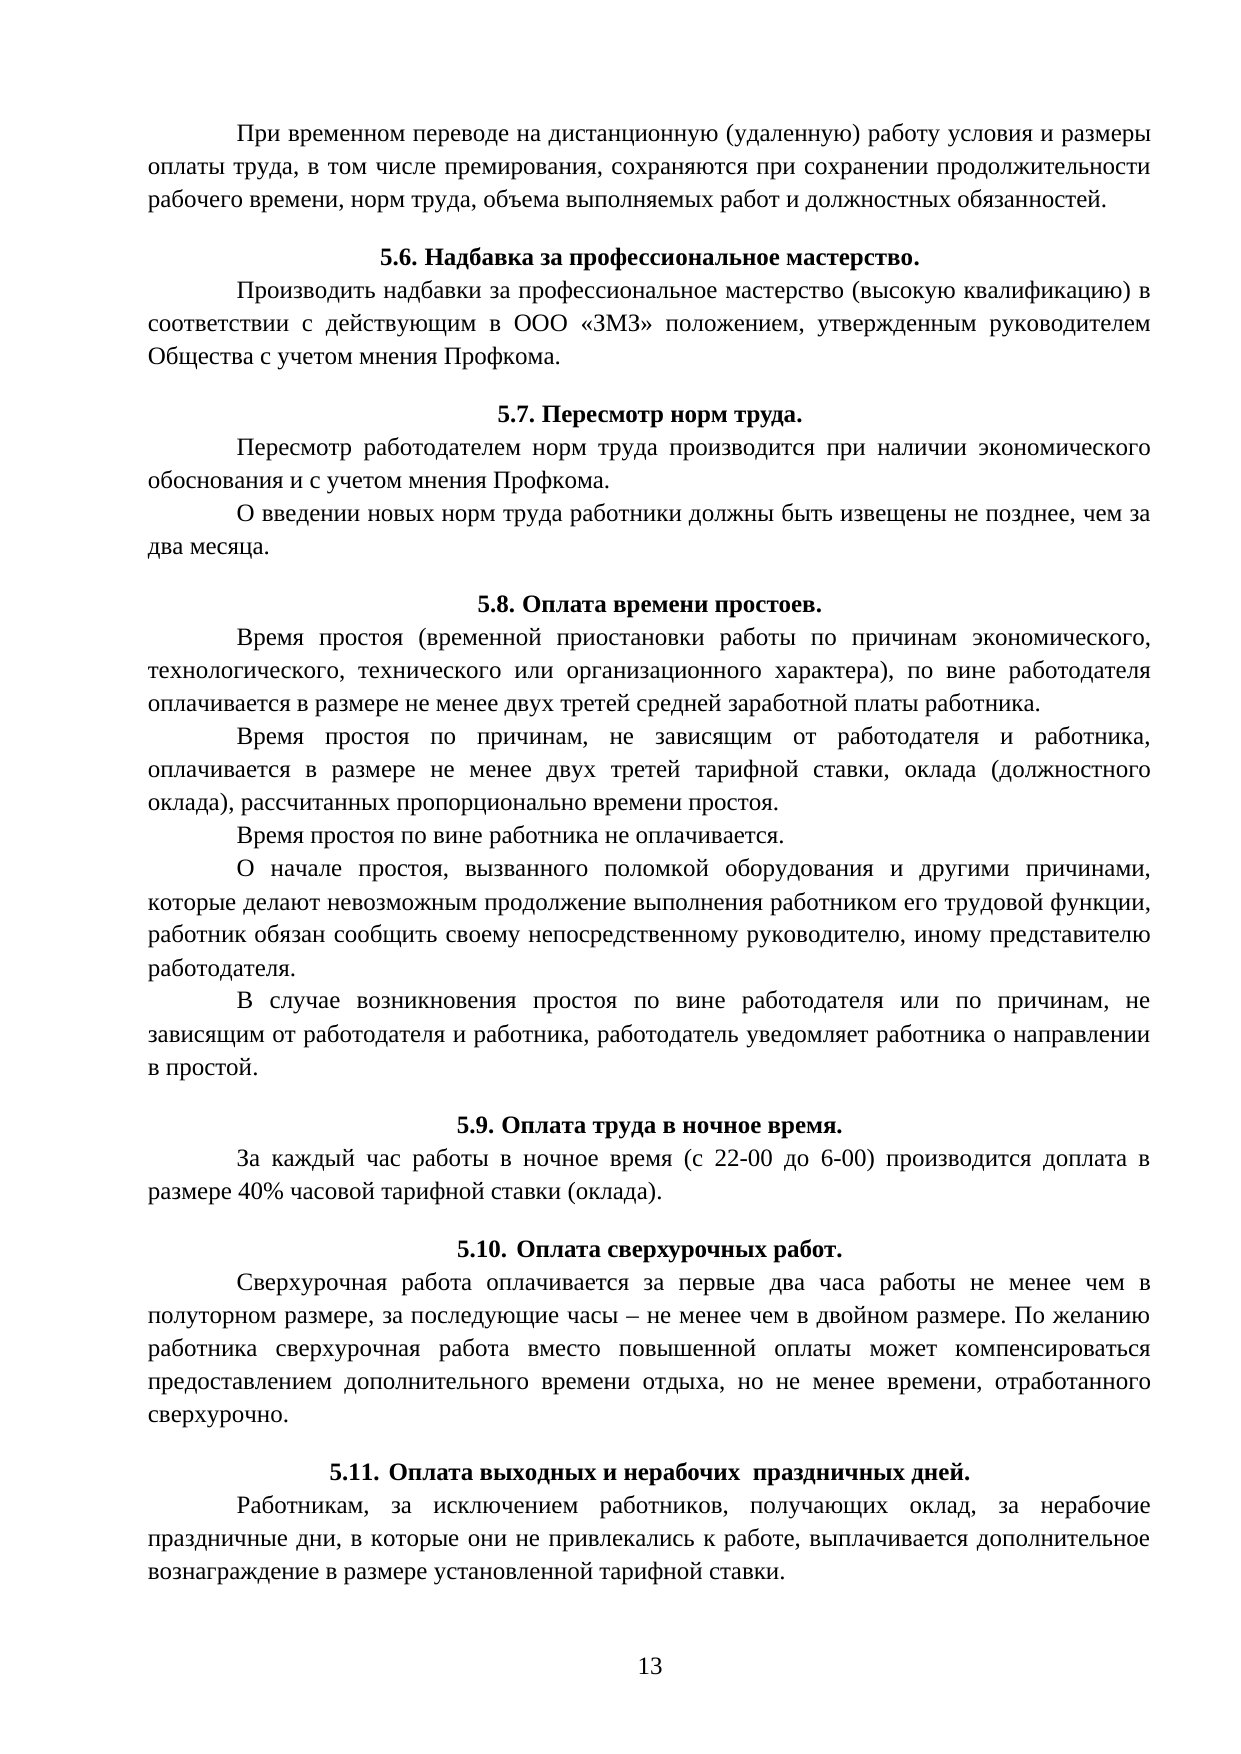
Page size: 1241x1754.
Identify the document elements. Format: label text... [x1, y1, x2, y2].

text При временном переводе на дистанционную (удаленную) работу условия и размеры оплаты труда, в том числе премирования, сохраняются при сохранении продолжительности рабочего времени, норм труда, объема выполняемых работ и должностных обязанностей. [148, 118, 1152, 213]
text Пересмотр работодателем норм труда производится при наличии экономического обоснования и с учетом мнения Профкома. [148, 432, 1152, 494]
list В случае возникновения простоя по вине работодателя или по причинам, не зависящим от работодателя и работника, работодатель уведомляет работника о направлении в простой. [148, 986, 1152, 1080]
text О введении новых норм труда работники должны быть извещены не позднее, чем за два месяца. [148, 498, 1152, 560]
list Оплата времени простоев. [148, 589, 1152, 618]
list Надбавка за профессиональное мастерство. [148, 242, 1152, 271]
list Пересмотр норм труда. [148, 399, 1152, 428]
list Время простоя (временной приостановки работы по причинам экономического, технологического, технического или организационного характера), по вине работодателя оплачивается в размере не менее двух третей средней заработной платы работника. [148, 622, 1152, 717]
list Оплата сверхурочных работ. [148, 1234, 1152, 1262]
list Оплата выходных и нерабочих праздничных дней. [148, 1457, 1152, 1486]
text Работникам, за исключением работников, получающих оклад, за нерабочие праздничные дни, в которые они не привлекались к работе, выплачивается дополнительное вознаграждение в размере установленной тарифной ставки. [148, 1490, 1152, 1585]
list Оплата труда в ночное время. [148, 1110, 1152, 1138]
text За каждый час работы в ночное время (с 22-00 до 6-00) производится доплата в размере 40% часовой тарифной ставки (оклада). [148, 1143, 1152, 1204]
text Время простоя по причинам, не зависящим от работодателя и работника, оплачивается в размере не менее двух третей тарифной ставки, оклада (должностного оклада), рассчитанных пропорционально времени простоя. [148, 721, 1152, 816]
text Время простоя по вине работника не оплачивается. [148, 821, 1152, 849]
text Сверхурочная работа оплачивается за первые два часа работы не менее чем в полуторном размере, за последующие часы – не менее чем в двойном размере. По желанию работника сверхурочная работа вместо повышенной оплаты может компенсироваться предоставлением дополнительного времени отдыха, но не менее времени, отработанного сверхурочно. [148, 1267, 1152, 1428]
list О начале простоя, вызванного поломкой оборудования и другими причинами, которые делают невозможным продолжение выполнения работником его трудовой функции, работник обязан сообщить своему непосредственному руководителю, иному представителю работодателя. [148, 853, 1152, 981]
text Производить надбавки за профессиональное мастерство (высокую квалификацию) в соответствии с действующим в ООО «ЗМЗ» положением, утвержденным руководителем Общества с учетом мнения Профкома. [148, 275, 1152, 370]
